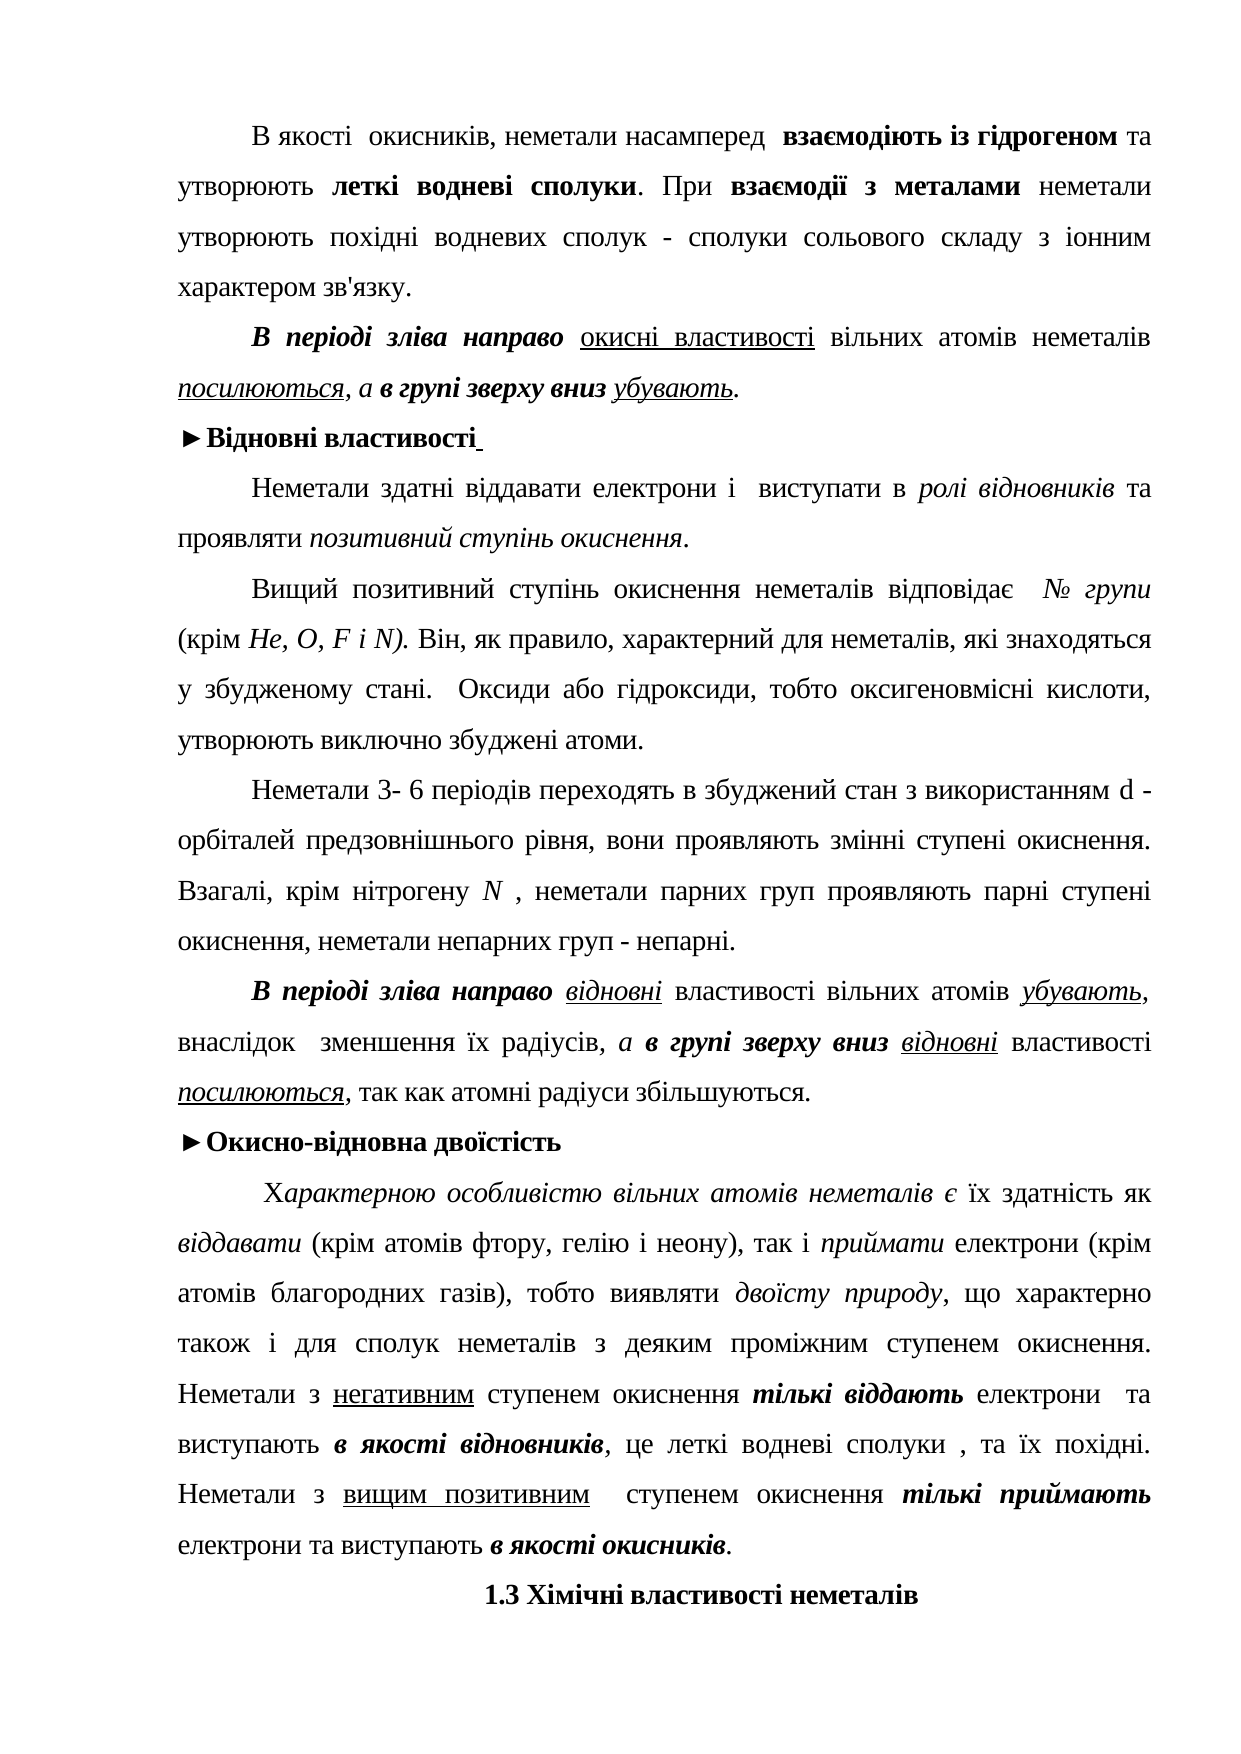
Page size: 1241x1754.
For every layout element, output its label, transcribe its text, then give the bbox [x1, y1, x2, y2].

text Вищий позитивний ступінь окиснення неметалів відповідає № групи (крім Не, O, F і N). Він, як правило, характерний для неметалів, які знаходяться у збудженому стані. Оксиди або гідроксиди, тобто оксигеновмісні кислоти, утворюють виключно збуджені атоми. [177, 571, 1152, 755]
text Характерною особливістю вільних атомів неметалів є їх здатність як віддавати (крім атомів фтору, гелію і неону), так і приймати електрони (крім атомів благородних газів), тобто виявляти двоїсту природу, що характерно також і для сполук неметалів з ​​деяким проміжним ступенем окиснення. Неметали з негативним ступенем окиснення тількі віддають електрони та виступають в якості відновників, це леткі водневі сполуки , та їх похідні. Неметали з вищим позитивним ступенем окиснення тількі приймають електрони та виступають в якості окисників. [177, 1175, 1152, 1560]
text Неметали 3- 6 періодів переходять в збуджений стан з використанням d - орбіталей предзовнішнього рівня, вони проявляють змінні ступені окиснення. Взагалі, крім нітрогену N , неметали парних груп проявляють парні ступені окиснення, неметали непарних груп - непарні. [177, 772, 1152, 957]
text ►Відновні властивості [177, 420, 1152, 453]
text Неметали здатні віддавати електрони і виступати в ролі відновників та проявляти позитивний ступінь окиснення. [177, 470, 1152, 554]
text ►Окисно-відновна двоїстість [177, 1124, 1152, 1158]
text В періоді зліва направо окисні властивості вільних атомів неметалів посилюються, а в групі зверху вниз убувають. [177, 319, 1152, 403]
text В періоді зліва направо відновні властивості вільних атомів убувають, внаслідок зменшення їх радіусів, а в групі зверху вниз відновні властивості посилюються, так как атомні радіуси збільшуються. [177, 973, 1152, 1108]
text В якості окисників, неметали насамперед взаємодіють із гідрогеном та утворюють леткі водневі сполуки. При взаємодії з металами неметали утворюють похідні водневих сполук - сполуки сольового складу з іонним характером зв'язку. [177, 118, 1152, 303]
text 1.3 Хімічні властивості неметалів [177, 1577, 1152, 1611]
